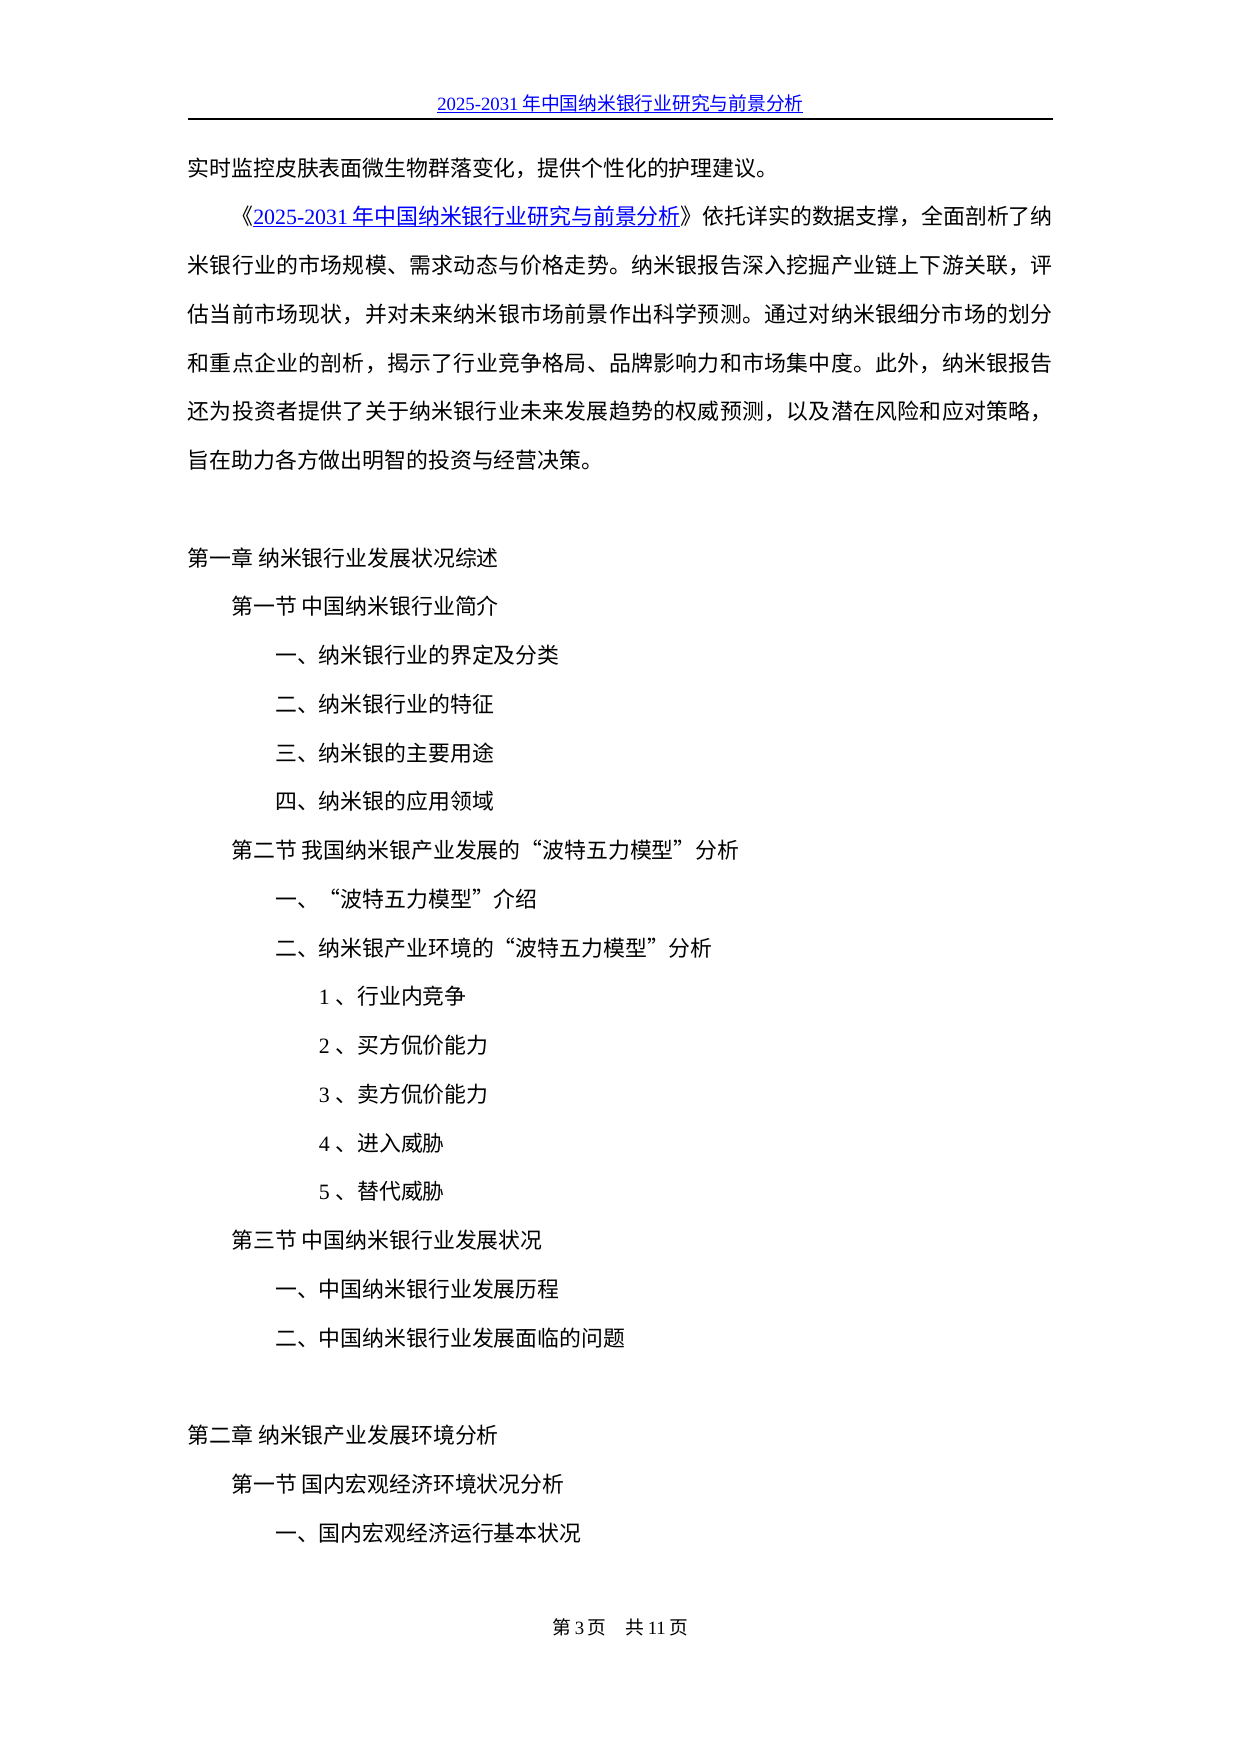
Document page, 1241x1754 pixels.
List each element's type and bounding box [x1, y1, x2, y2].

text [187, 150, 1053, 1548]
